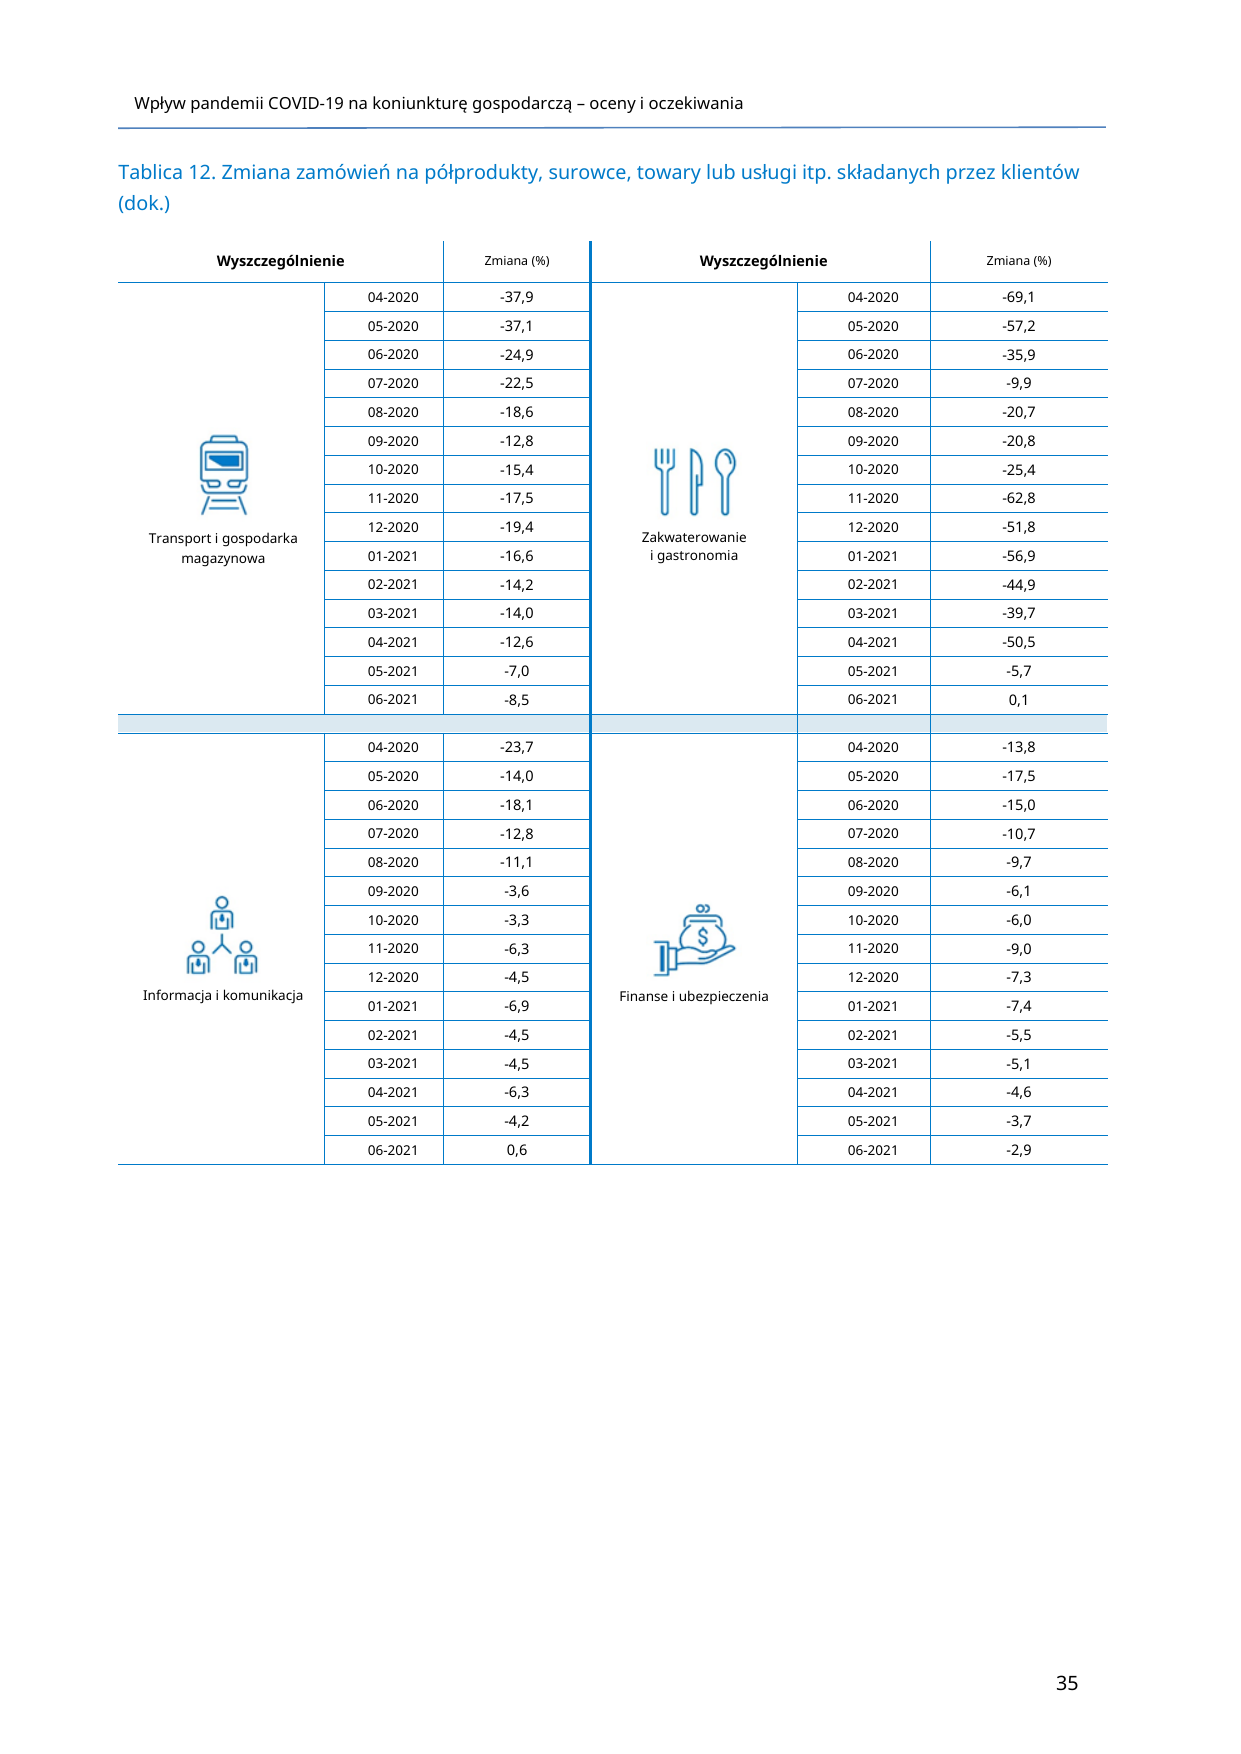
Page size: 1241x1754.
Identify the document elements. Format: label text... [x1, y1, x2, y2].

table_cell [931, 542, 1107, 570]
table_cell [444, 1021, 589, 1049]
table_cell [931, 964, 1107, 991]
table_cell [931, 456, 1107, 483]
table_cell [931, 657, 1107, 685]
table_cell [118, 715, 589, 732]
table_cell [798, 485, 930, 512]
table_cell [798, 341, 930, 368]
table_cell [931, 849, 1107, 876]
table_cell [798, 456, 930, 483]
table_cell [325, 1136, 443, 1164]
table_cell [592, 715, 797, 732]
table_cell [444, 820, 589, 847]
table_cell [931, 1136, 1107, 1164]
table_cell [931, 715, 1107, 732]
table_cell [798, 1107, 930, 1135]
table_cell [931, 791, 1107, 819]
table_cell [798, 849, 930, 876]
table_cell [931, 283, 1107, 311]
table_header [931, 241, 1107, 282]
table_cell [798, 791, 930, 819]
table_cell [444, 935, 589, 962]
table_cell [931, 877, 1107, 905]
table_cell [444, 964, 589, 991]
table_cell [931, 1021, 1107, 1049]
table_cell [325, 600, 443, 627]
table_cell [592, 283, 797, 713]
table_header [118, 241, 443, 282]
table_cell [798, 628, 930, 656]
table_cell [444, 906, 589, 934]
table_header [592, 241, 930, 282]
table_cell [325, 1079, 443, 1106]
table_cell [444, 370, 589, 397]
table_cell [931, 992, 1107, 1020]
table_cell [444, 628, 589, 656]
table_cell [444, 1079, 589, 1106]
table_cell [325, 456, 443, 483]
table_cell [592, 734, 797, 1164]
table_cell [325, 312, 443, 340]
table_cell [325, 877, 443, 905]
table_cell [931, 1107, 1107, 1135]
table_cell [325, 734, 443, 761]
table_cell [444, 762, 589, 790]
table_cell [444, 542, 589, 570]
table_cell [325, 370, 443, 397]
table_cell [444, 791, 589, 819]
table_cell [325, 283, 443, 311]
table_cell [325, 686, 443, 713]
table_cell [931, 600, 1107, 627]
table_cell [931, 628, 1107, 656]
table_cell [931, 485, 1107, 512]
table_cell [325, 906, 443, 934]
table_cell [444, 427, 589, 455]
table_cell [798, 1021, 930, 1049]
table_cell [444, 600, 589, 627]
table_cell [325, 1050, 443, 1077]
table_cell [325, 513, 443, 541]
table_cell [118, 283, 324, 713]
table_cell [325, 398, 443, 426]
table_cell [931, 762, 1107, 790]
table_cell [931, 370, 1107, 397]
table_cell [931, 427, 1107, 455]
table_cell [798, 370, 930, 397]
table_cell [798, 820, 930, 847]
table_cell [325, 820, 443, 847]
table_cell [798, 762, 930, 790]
text Tablica 12. Zmiana zamówień na półprodukty, surowce, towary lub usługi itp. składanych przez klientów (dok.) [118, 158, 1122, 216]
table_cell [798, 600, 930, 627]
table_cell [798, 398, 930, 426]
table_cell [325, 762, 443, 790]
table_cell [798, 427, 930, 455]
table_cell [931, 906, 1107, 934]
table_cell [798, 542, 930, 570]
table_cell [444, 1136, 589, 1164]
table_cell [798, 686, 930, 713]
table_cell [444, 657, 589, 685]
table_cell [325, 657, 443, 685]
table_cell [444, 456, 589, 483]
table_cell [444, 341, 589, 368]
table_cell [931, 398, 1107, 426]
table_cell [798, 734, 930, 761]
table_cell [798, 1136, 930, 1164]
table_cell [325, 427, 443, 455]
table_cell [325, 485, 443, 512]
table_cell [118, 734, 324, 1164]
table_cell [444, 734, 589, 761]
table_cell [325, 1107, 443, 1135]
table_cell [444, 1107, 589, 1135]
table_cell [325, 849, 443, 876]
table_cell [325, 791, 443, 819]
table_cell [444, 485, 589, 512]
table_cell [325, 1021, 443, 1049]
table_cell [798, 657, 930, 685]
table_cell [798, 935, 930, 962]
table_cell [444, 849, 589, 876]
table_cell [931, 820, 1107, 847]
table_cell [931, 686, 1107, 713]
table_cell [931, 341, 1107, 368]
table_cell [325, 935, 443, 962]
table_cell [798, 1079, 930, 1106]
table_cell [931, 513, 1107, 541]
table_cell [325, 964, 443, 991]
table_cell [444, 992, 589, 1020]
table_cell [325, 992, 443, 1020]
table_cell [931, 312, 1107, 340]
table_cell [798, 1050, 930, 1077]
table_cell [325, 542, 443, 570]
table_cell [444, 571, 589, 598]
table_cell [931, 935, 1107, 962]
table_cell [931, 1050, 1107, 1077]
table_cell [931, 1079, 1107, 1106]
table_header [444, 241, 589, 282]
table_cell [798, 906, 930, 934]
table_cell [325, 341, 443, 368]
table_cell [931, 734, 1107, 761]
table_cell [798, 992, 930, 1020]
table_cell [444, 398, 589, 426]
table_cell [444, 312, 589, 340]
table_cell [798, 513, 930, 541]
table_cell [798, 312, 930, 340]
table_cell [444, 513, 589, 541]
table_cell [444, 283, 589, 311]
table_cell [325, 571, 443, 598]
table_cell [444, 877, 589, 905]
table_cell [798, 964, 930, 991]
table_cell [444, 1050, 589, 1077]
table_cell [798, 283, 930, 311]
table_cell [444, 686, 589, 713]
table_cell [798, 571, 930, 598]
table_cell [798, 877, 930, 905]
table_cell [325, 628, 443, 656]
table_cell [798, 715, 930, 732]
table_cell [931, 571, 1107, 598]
